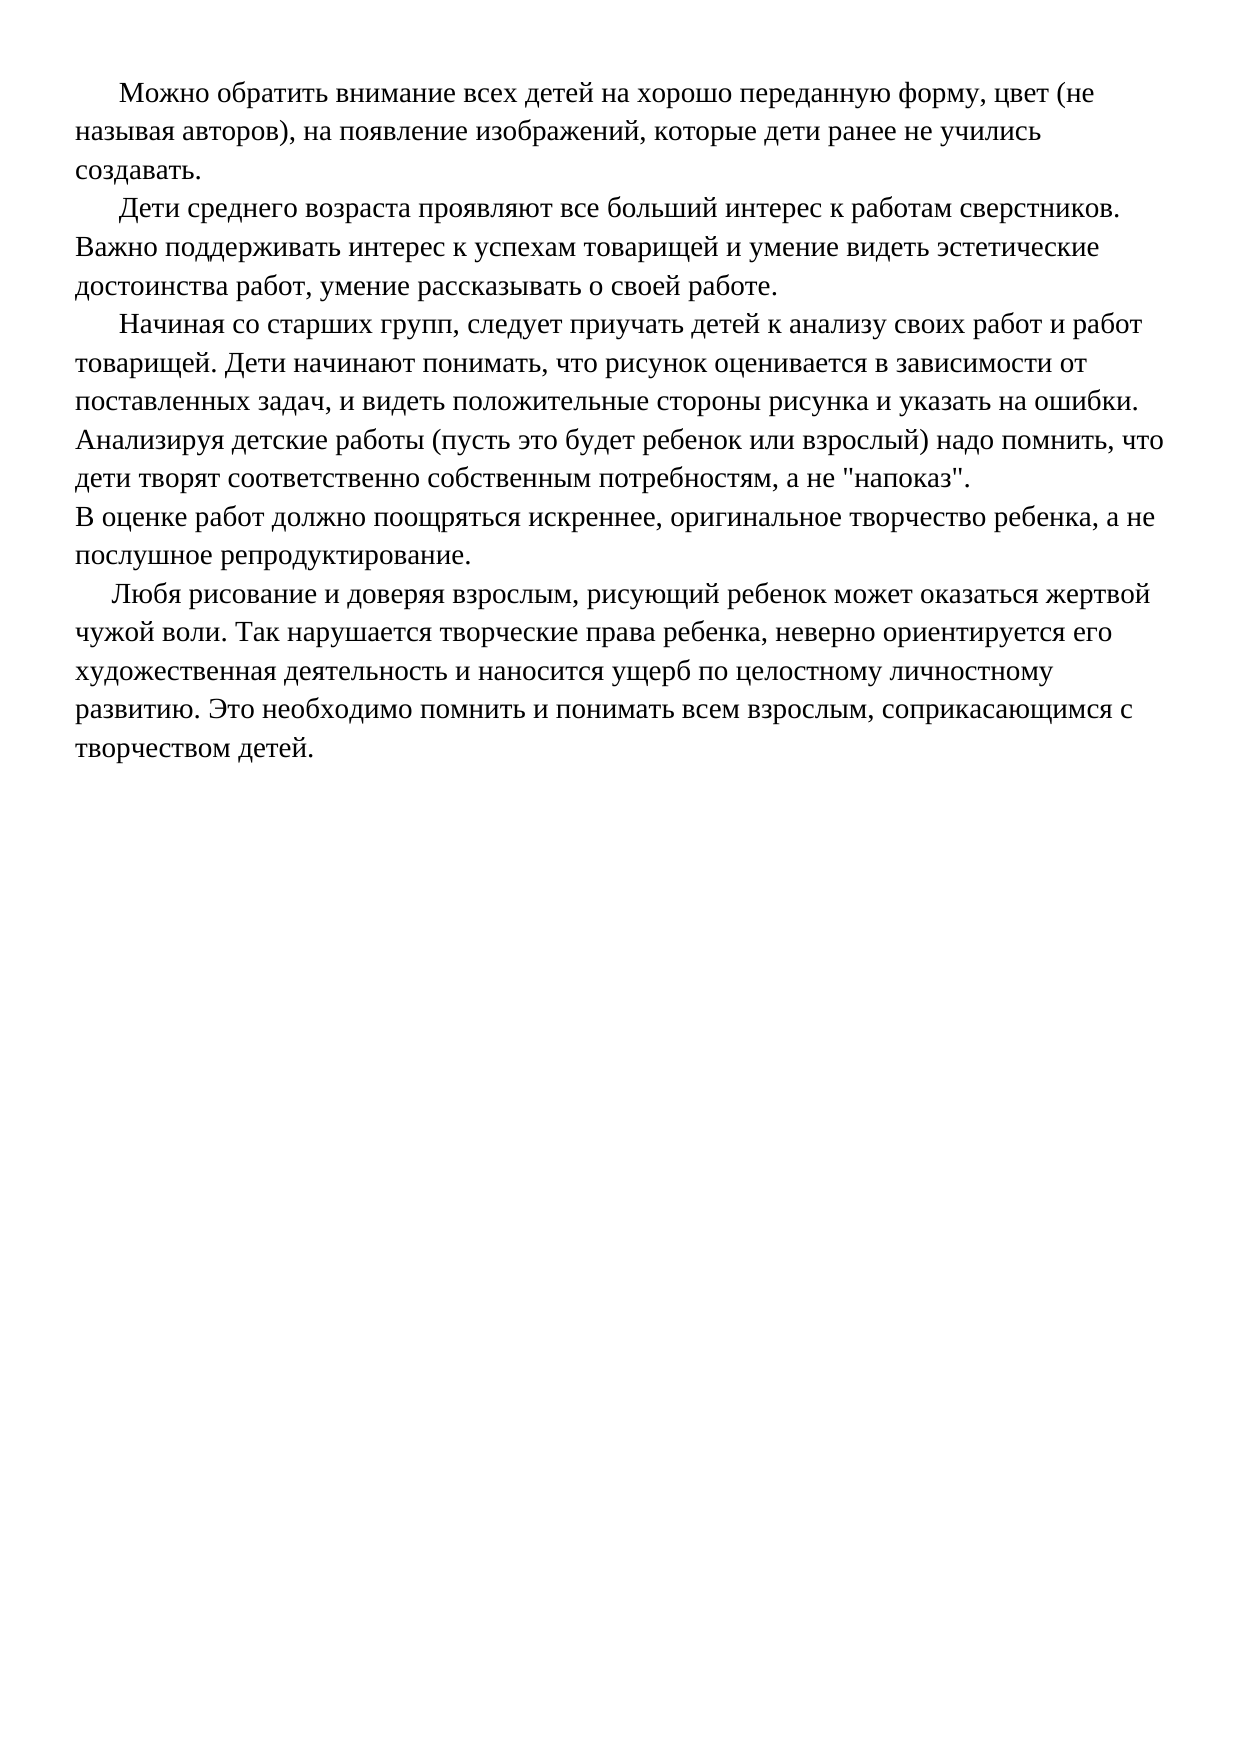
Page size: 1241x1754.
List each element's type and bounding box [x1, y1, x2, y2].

text [75, 75, 1165, 764]
